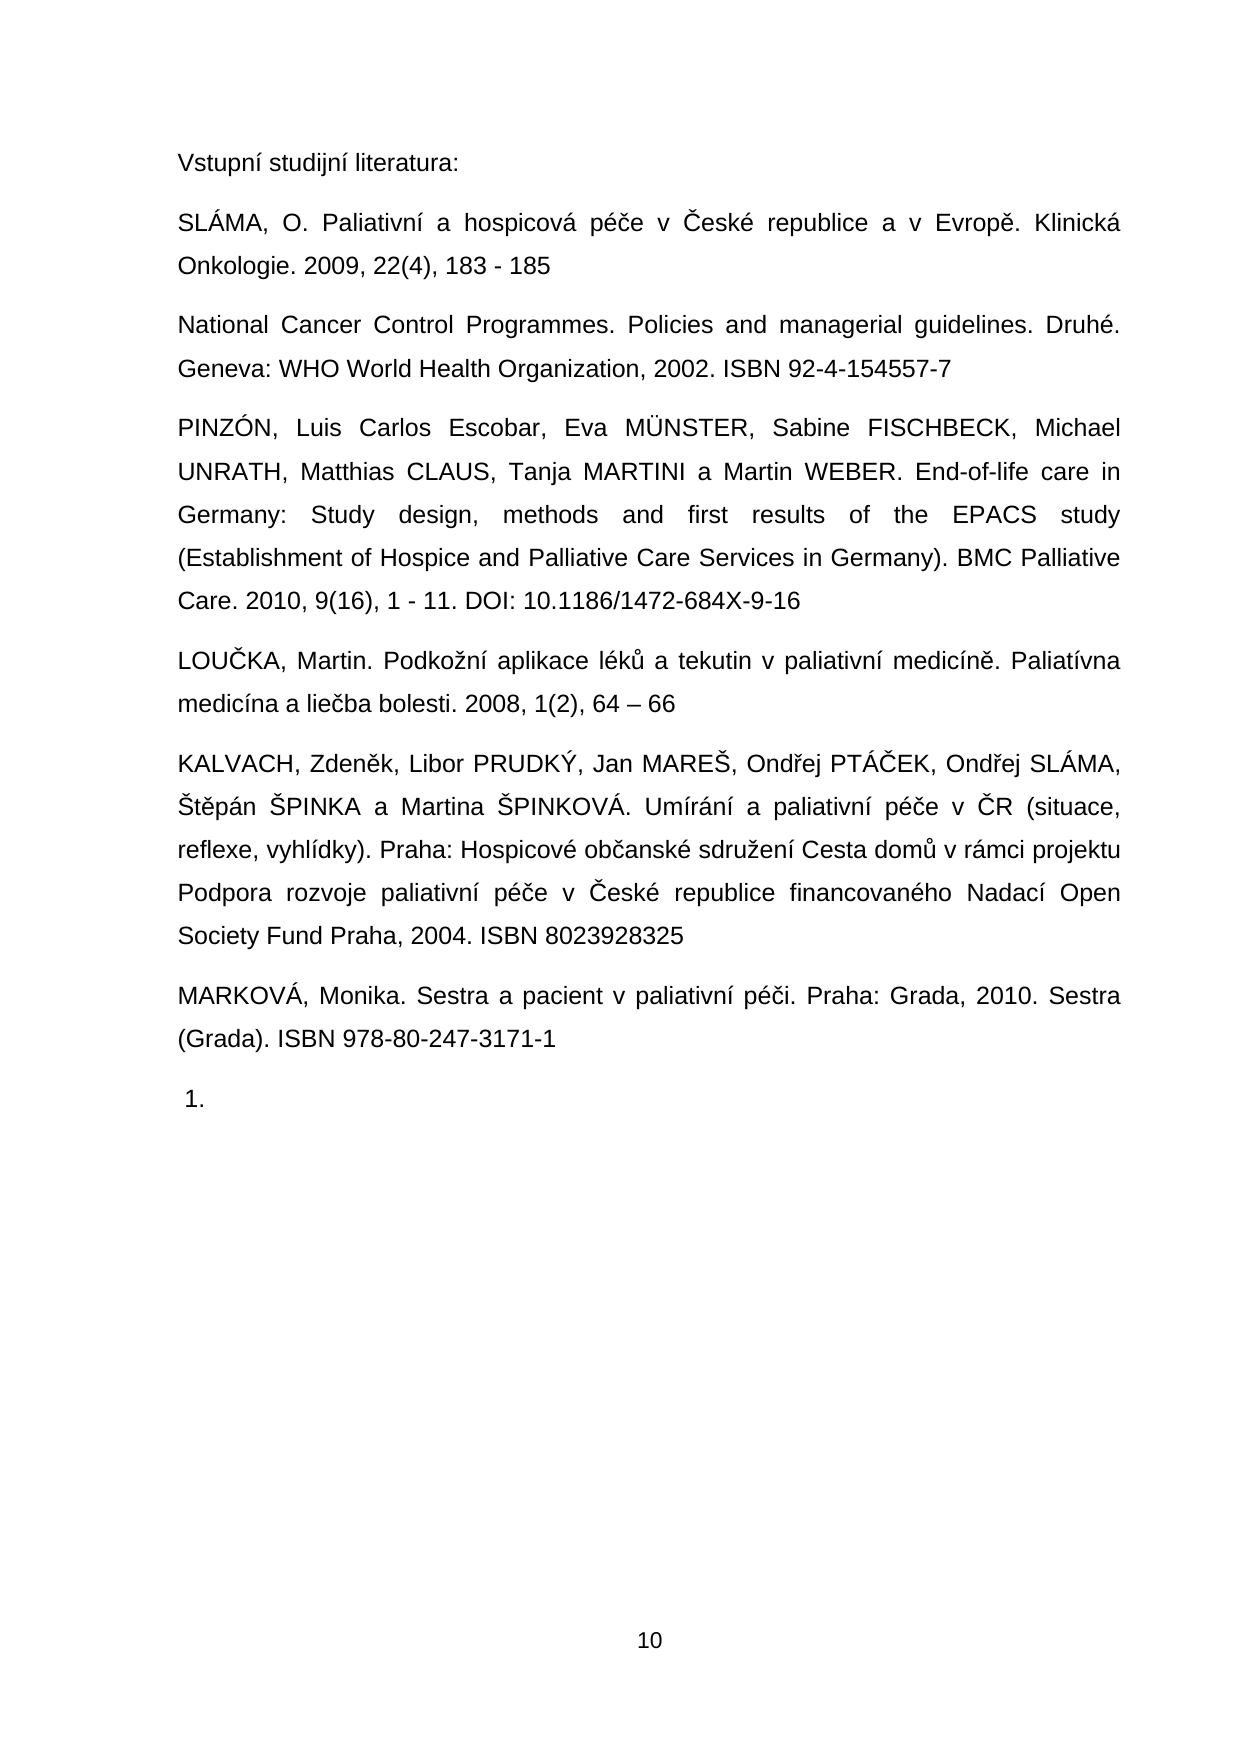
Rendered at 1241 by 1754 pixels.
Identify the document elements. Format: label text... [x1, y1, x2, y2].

text SLÁMA, O. Paliativní a hospicová péče v České republice a v Evropě. Klinická Onkologie. 2009, 22(4), 183 - 185 [177, 207, 1122, 279]
text KALVACH, Zdeněk, Libor PRUDKÝ, Jan MAREŠ, Ondřej PTÁČEK, Ondřej SLÁMA, Štěpán ŠPINKA a Martina ŠPINKOVÁ. Umírání a paliativní péče v ČR (situace, reflexe, vyhlídky). Praha: Hospicové občanské sdružení Cesta domů v rámci projektu Podpora rozvoje paliativní péče v České republice financovaného Nadací Open Society Fund Praha, 2004. ISBN 8023928325 [177, 748, 1122, 950]
text MARKOVÁ, Monika. Sestra a pacient v paliativní péči. Praha: Grada, 2010. Sestra (Grada). ISBN 978-80-247-3171-1 [177, 981, 1122, 1053]
text National Cancer Control Programmes. Policies and managerial guidelines. Druhé. Geneva: WHO World Health Organization, 2002. ISBN 92-4-154557-7 [177, 310, 1122, 382]
text PINZÓN, Luis Carlos Escobar, Eva MÜNSTER, Sabine FISCHBECK, Michael UNRATH, Matthias CLAUS, Tanja MARTINI a Martin WEBER. End-of-life care in Germany: Study design, methods and first results of the EPACS study (Establishment of Hospice and Palliative Care Services in Germany). BMC Palliative Care. 2010, 9(16), 1 - 11. DOI: 10.1186/1472-684X-9-16 [177, 413, 1122, 614]
text LOUČKA, Martin. Podkožní aplikace léků a tekutin v paliativní medicíně. Paliatívna medicína a liečba bolesti. 2008, 1(2), 64 – 66 [177, 646, 1122, 717]
text Vstupní studijní literatura: [177, 148, 1122, 176]
